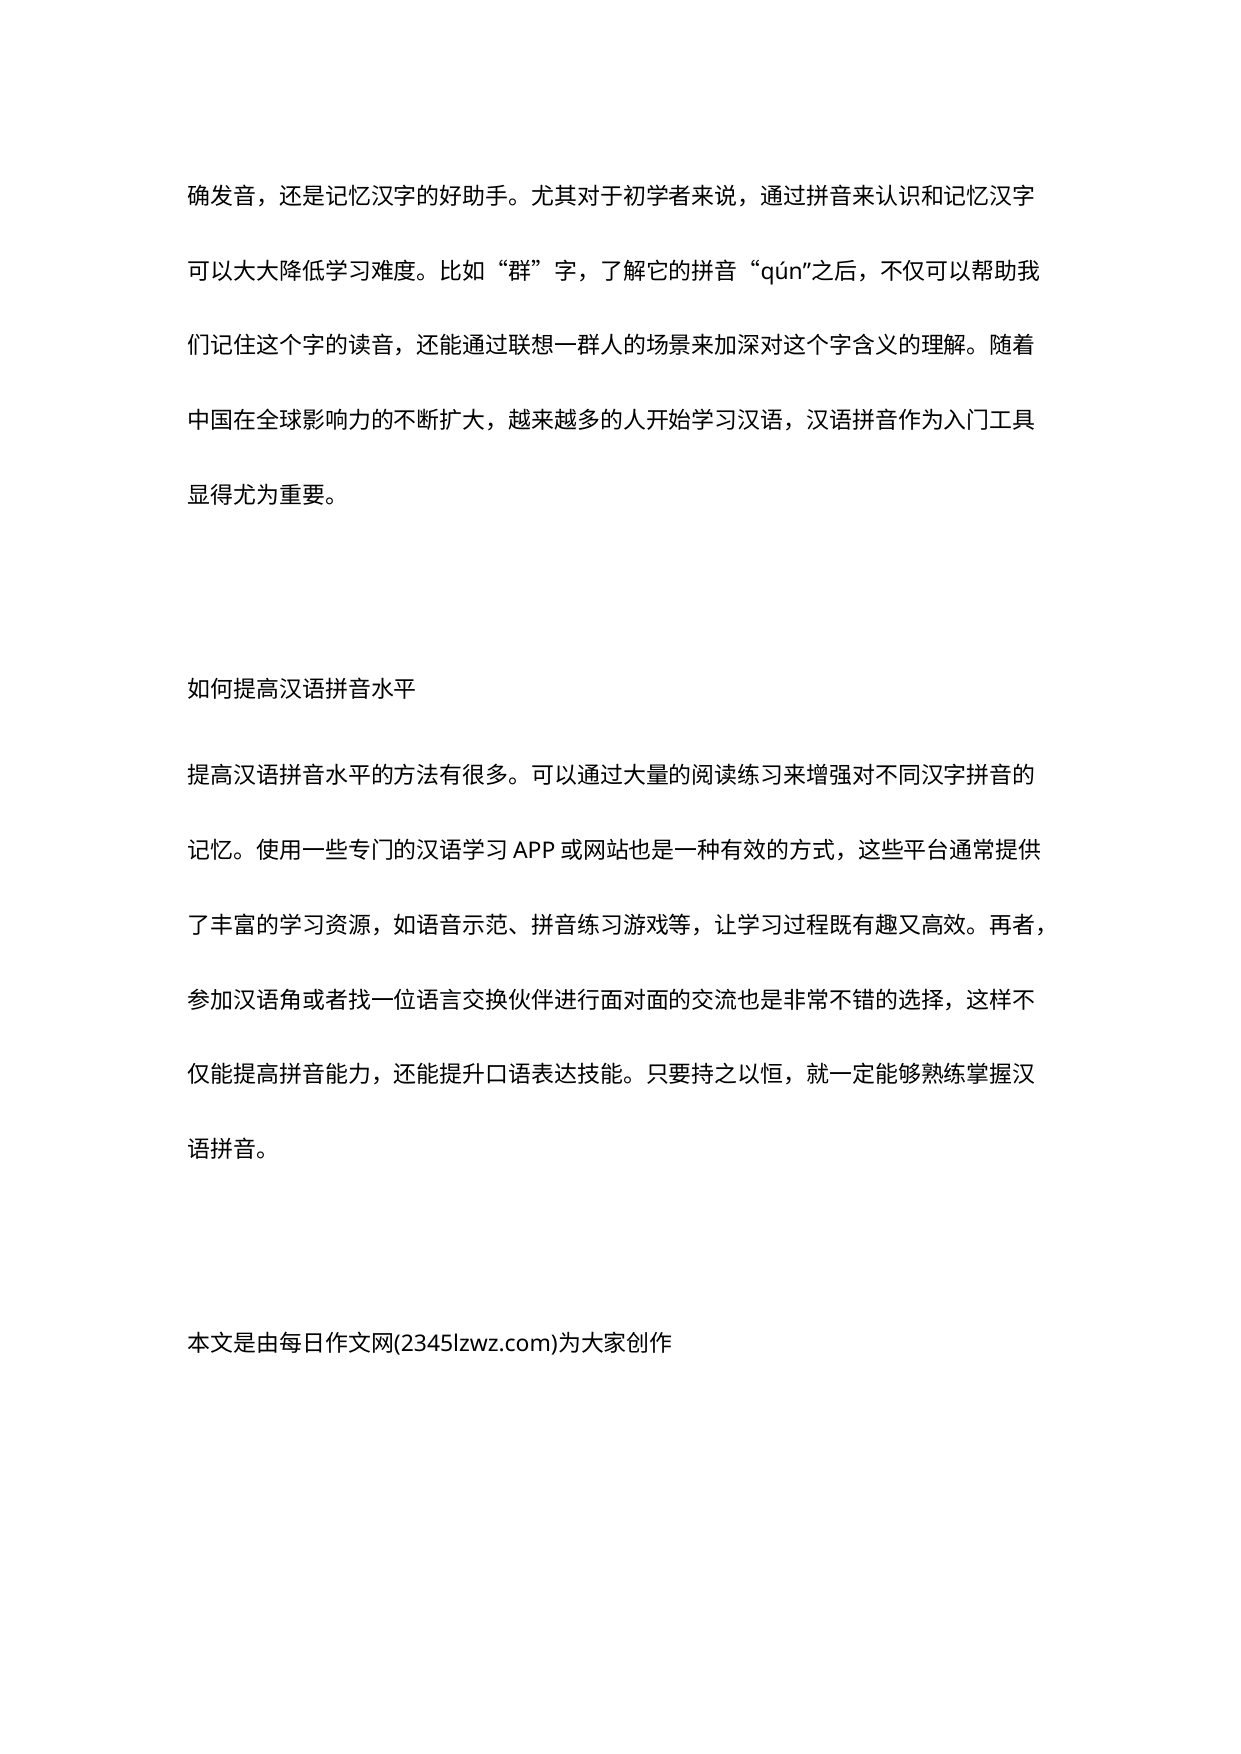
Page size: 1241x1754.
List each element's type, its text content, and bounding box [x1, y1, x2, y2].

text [187, 162, 1053, 526]
text 提高汉语拼音水平的方法有很多。可以通过大量的阅读练习来增强对不同汉字拼音的记忆。使用一些专门的汉语学习APP或网站也是一种有效的方式，这些平台通常提供了丰富的学习资源，如语音示范、拼音练习游戏等，让学习过程既有趣又高效。再者，参加汉语角或者找一位语言交换伙伴进行面对面的交流也是非常不错的选择，这样不仅能提高拼音能力，还能提升口语表达技能。只要持之以恒，就一定能够熟练掌握汉语拼音。 [187, 742, 1053, 1180]
text 如何提高汉语拼音水平 [187, 655, 1053, 720]
text 本文是由每日作文网(2345lzwz.com)为大家创作 [187, 1309, 1053, 1374]
